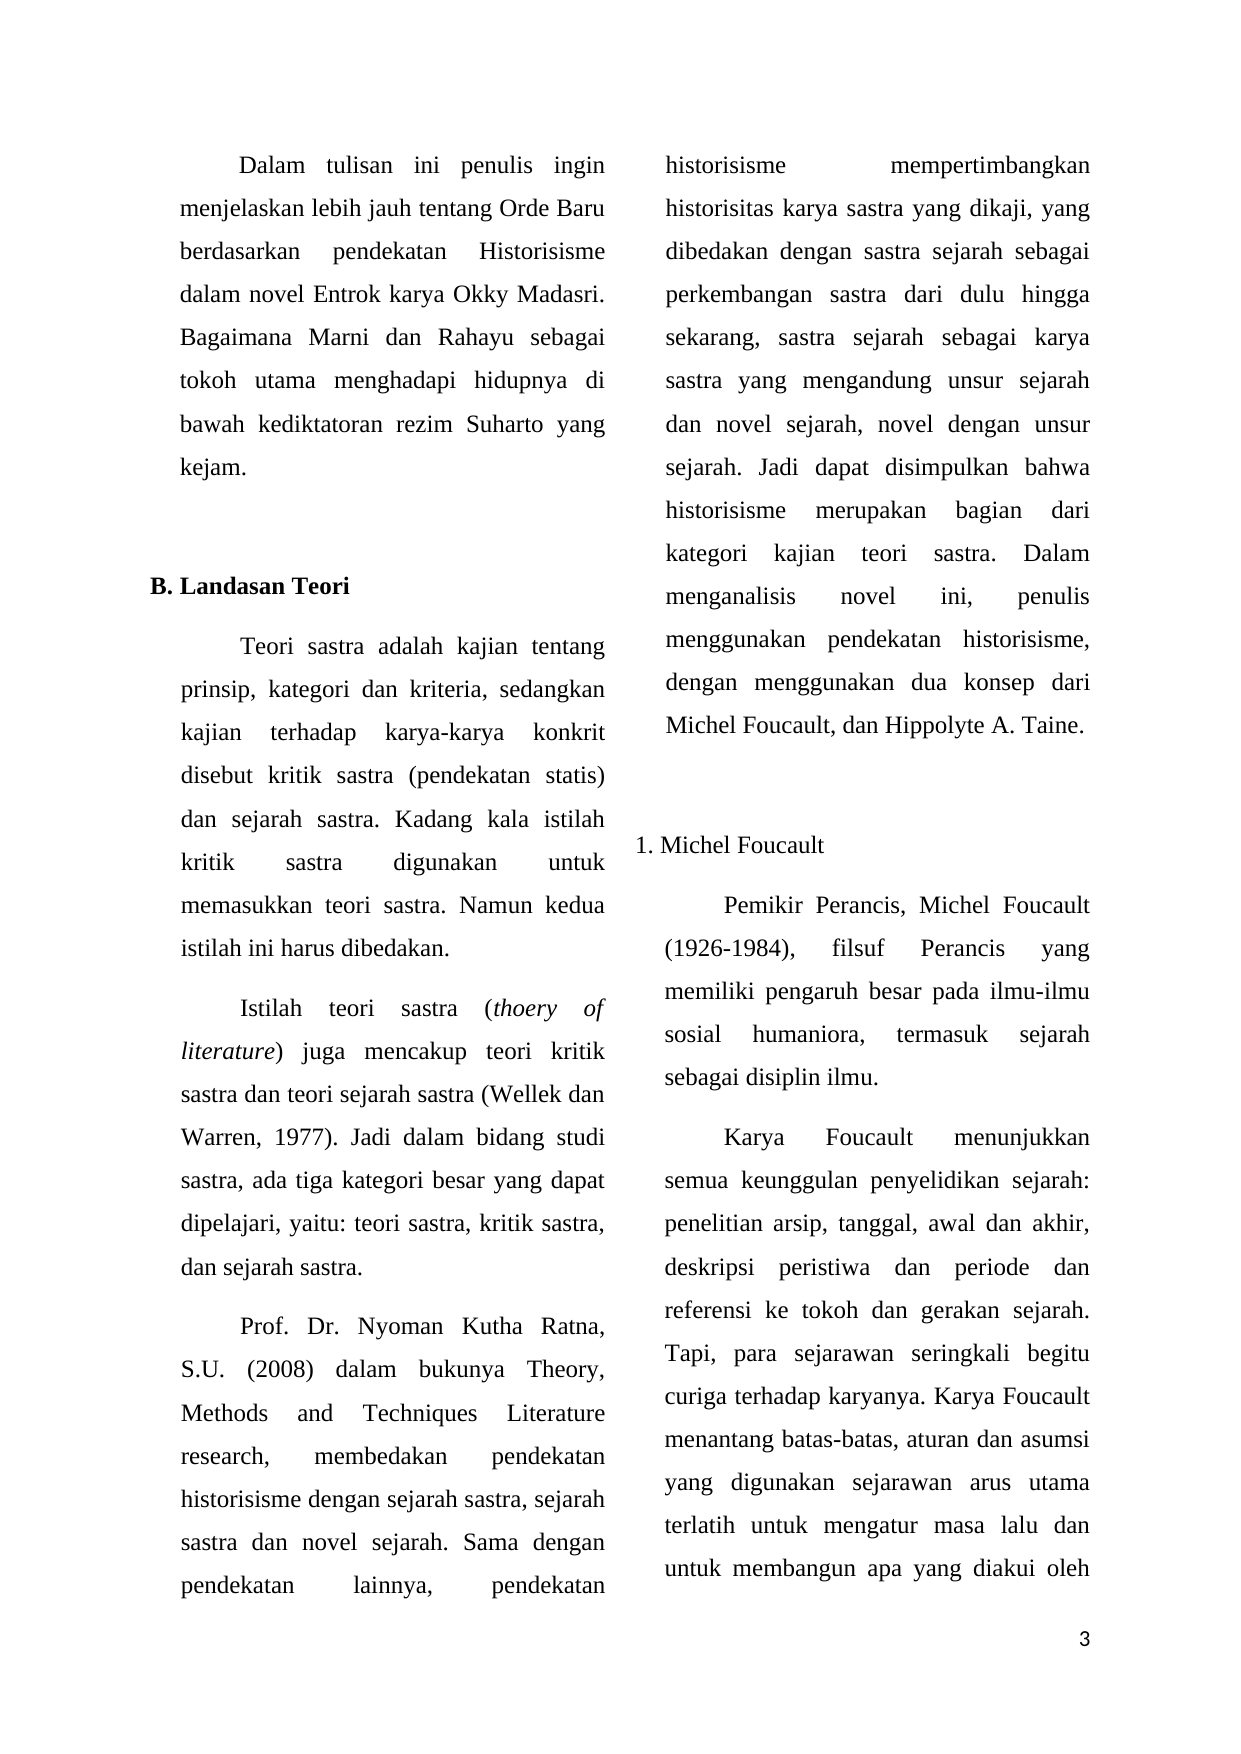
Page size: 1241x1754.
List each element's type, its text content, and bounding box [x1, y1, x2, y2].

text Pemikir Perancis, Michel Foucault (1926-1984), filsuf Perancis yang memiliki pengaruh besar pada ilmu-ilmu sosial humaniora, termasuk sejarah sebagai disiplin ilmu. [664, 890, 1090, 1091]
text Teori sastra adalah kajian tentang prinsip, kategori dan kriteria, sedangkan kajian terhadap karya-karya konkrit disebut kritik sastra (pendekatan statis) dan sejarah sastra. Kadang kala istilah kritik sastra digunakan untuk memasukkan teori sastra. Namun kedua istilah ini harus dibedakan. [181, 631, 605, 962]
text Prof. Dr. Nyoman Kutha Ratna, S.U. (2008) dalam bukunya Theory, Methods and Techniques Literature research, membedakan pendekatan historisisme dengan sejarah sastra, sejarah sastra dan novel sejarah. Sama dengan pendekatan lainnya, pendekatan historisisme mempertimbangkan historisitas karya sastra yang dikaji, yang dibedakan dengan sastra sejarah sebagai perkembangan sastra dari dulu hingga sekarang, sastra sejarah sebagai karya sastra yang mengandung unsur sejarah dan novel sejarah, novel dengan unsur sejarah. Jadi dapat disimpulkan bahwa historisisme merupakan bagian dari kategori kajian teori sastra. Dalam menganalisis novel ini, penulis menggunakan pendekatan historisisme, dengan menggunakan dua konsep dari Michel Foucault, dan Hippolyte A. Taine. [665, 150, 1090, 739]
list Landasan Teori [150, 571, 605, 600]
text 1. Michel Foucault [635, 830, 1090, 859]
text Prof. Dr. Nyoman Kutha Ratna, S.U. (2008) dalam bukunya Theory, Methods and Techniques Literature research, membedakan pendekatan historisisme dengan sejarah sastra, sejarah sastra dan novel sejarah. Sama dengan pendekatan lainnya, pendekatan historisisme mempertimbangkan historisitas karya sastra yang dikaji, yang dibedakan dengan sastra sejarah sebagai perkembangan sastra dari dulu hingga sekarang, sastra sejarah sebagai karya sastra yang mengandung unsur sejarah dan novel sejarah, novel dengan unsur sejarah. Jadi dapat disimpulkan bahwa historisisme merupakan bagian dari kategori kajian teori sastra. Dalam menganalisis novel ini, penulis menggunakan pendekatan historisisme, dengan menggunakan dua konsep dari Michel Foucault, dan Hippolyte A. Taine. [181, 1311, 605, 1599]
text Istilah teori sastra (thoery of literature) juga mencakup teori kritik sastra dan teori sejarah sastra (Wellek dan Warren, 1977). Jadi dalam bidang studi sastra, ada tiga kategori besar yang dapat dipelajari, yaitu: teori sastra, kritik sastra, dan sejarah sastra. [181, 993, 605, 1280]
text Dalam tulisan ini penulis ingin menjelaskan lebih jauh tentang Orde Baru berdasarkan pendekatan Historisisme dalam novel Entrok karya Okky Madasri. Bagaimana Marni dan Rahayu sebagai tokoh utama menghadapi hidupnya di bawah kediktatoran rezim Suharto yang kejam. [179, 150, 605, 481]
